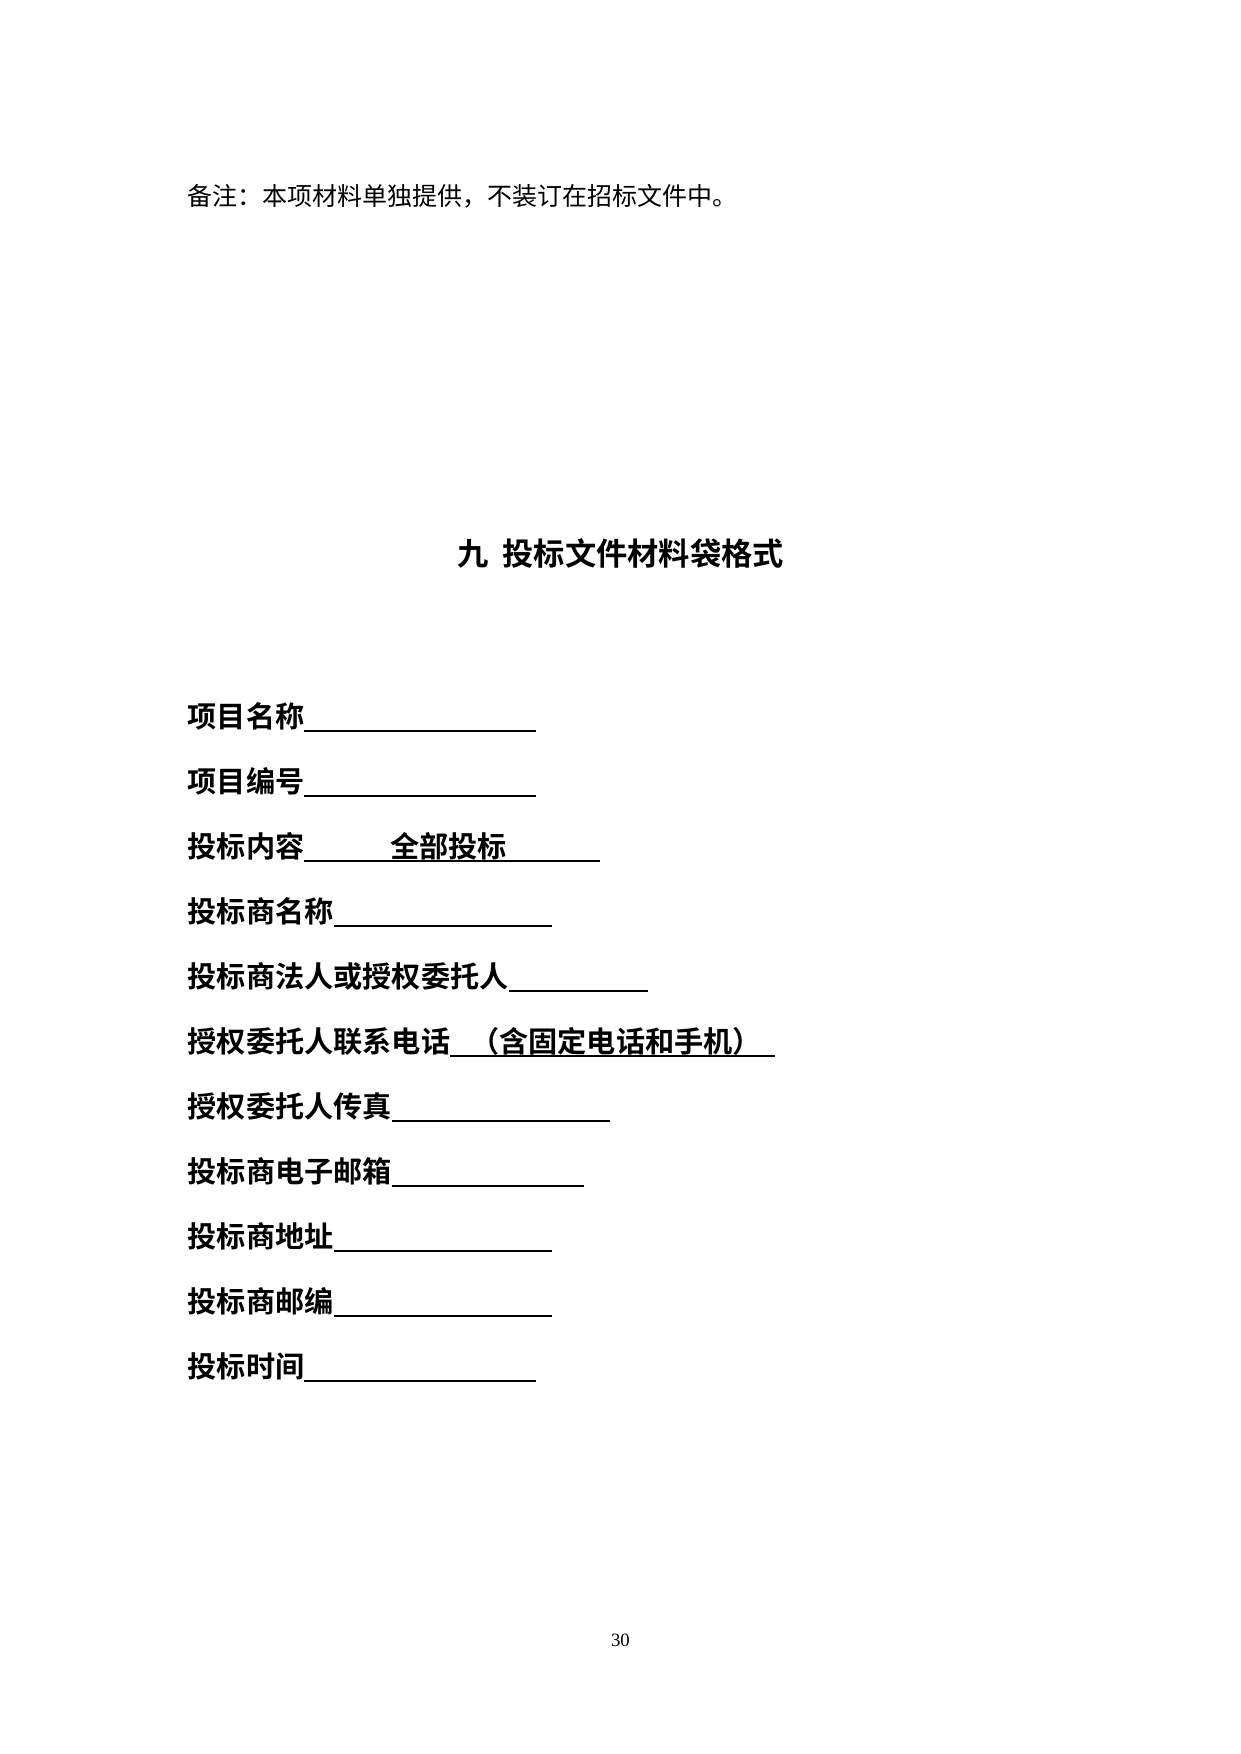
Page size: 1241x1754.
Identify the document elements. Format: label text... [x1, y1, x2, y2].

text 投标商地址 [187, 1202, 1053, 1267]
text 备注：本项材料单独提供，不装订在招标文件中。 [187, 162, 1053, 227]
text 项目名称 [187, 682, 1053, 747]
text 授权委托人联系电话 （含固定电话和手机） [187, 1007, 1053, 1072]
text 投标内容 全部投标 [187, 812, 1053, 877]
text 投标商名称 [187, 877, 1053, 942]
text 投标时间 [187, 1332, 1053, 1397]
text 投标商电子邮箱 [187, 1137, 1053, 1202]
text 投标商法人或授权委托人 [187, 942, 1053, 1007]
text 项目编号 [187, 747, 1053, 812]
text 投标商邮编 [187, 1267, 1053, 1332]
text 授权委托人传真 [187, 1072, 1053, 1137]
text 九 投标文件材料袋格式 [187, 519, 1053, 584]
